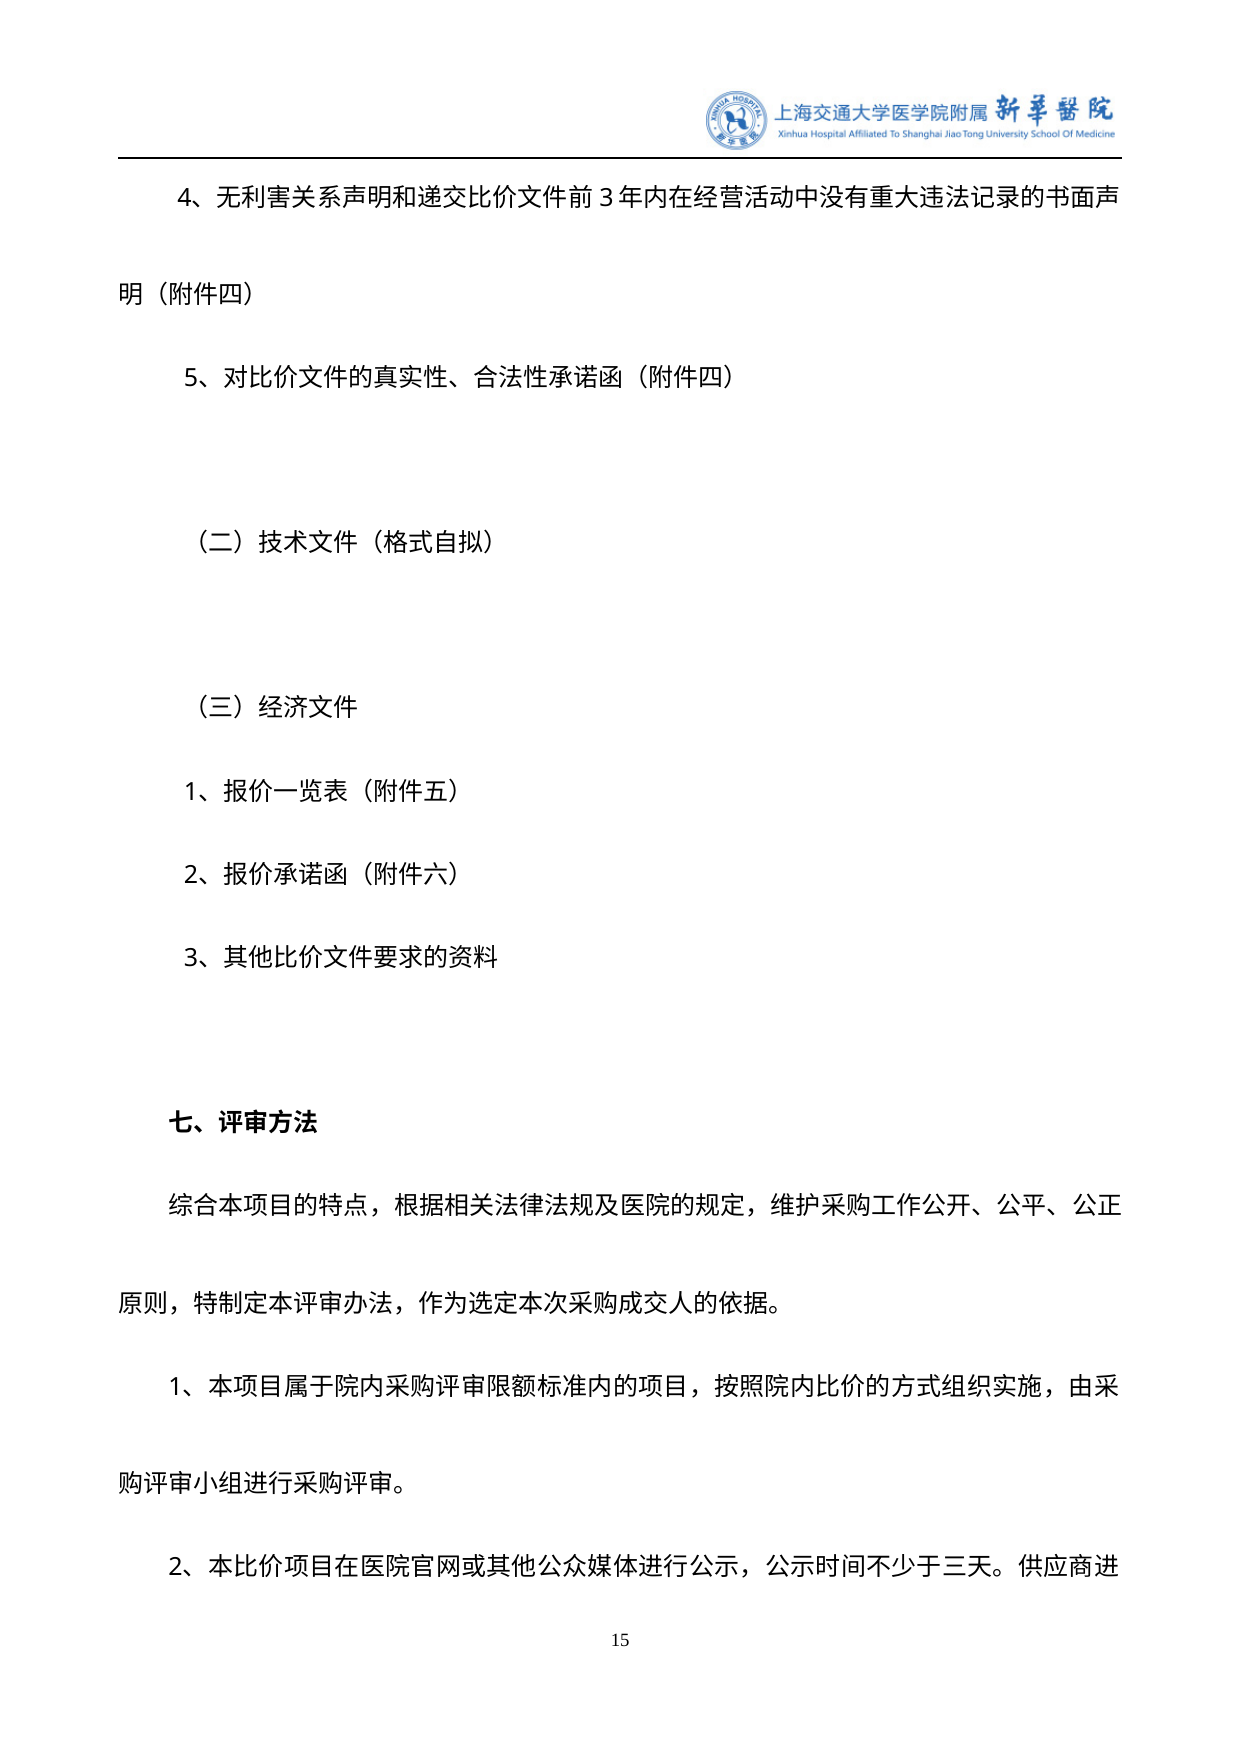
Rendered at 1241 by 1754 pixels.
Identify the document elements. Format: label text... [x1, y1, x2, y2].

text 2、本比价项目在医院官网或其他公众媒体进行公示，公示时间不少于三天。供应商进行报名并按照比价文件要求进行首轮报价，比价小组对供应商资质、信用等进行审核，存在供应商或产品资质不符、列入黑名单、供应商之间存在关联关系等情况的，该供应商视为无效报价。 [118, 1532, 1122, 1597]
list 报价一览表（附件五） [184, 757, 1122, 822]
text 综合本项目的特点，根据相关法律法规及医院的规定，维护采购工作公开、公平、公正原则，特制定本评审办法，作为选定本次采购成交人的依据。 [118, 1171, 1122, 1334]
list 对比价文件的真实性、合法性承诺函（附件四） [184, 343, 1122, 408]
text （三）经济文件 [184, 673, 1122, 738]
text 1、本项目属于院内采购评审限额标准内的项目，按照院内比价的方式组织实施，由采购评审小组进行采购评审。 [118, 1352, 1122, 1514]
text （二）技术文件（格式自拟） [184, 508, 1122, 573]
picture [702, 88, 1123, 156]
list 其他比价文件要求的资料 [184, 923, 1122, 988]
text 七、评审方法 [118, 1088, 1122, 1153]
list 报价承诺函（附件六） [184, 840, 1122, 905]
list 无利害关系声明和递交比价文件前3年内在经营活动中没有重大违法记录的书面声明（附件四） [118, 163, 1122, 325]
